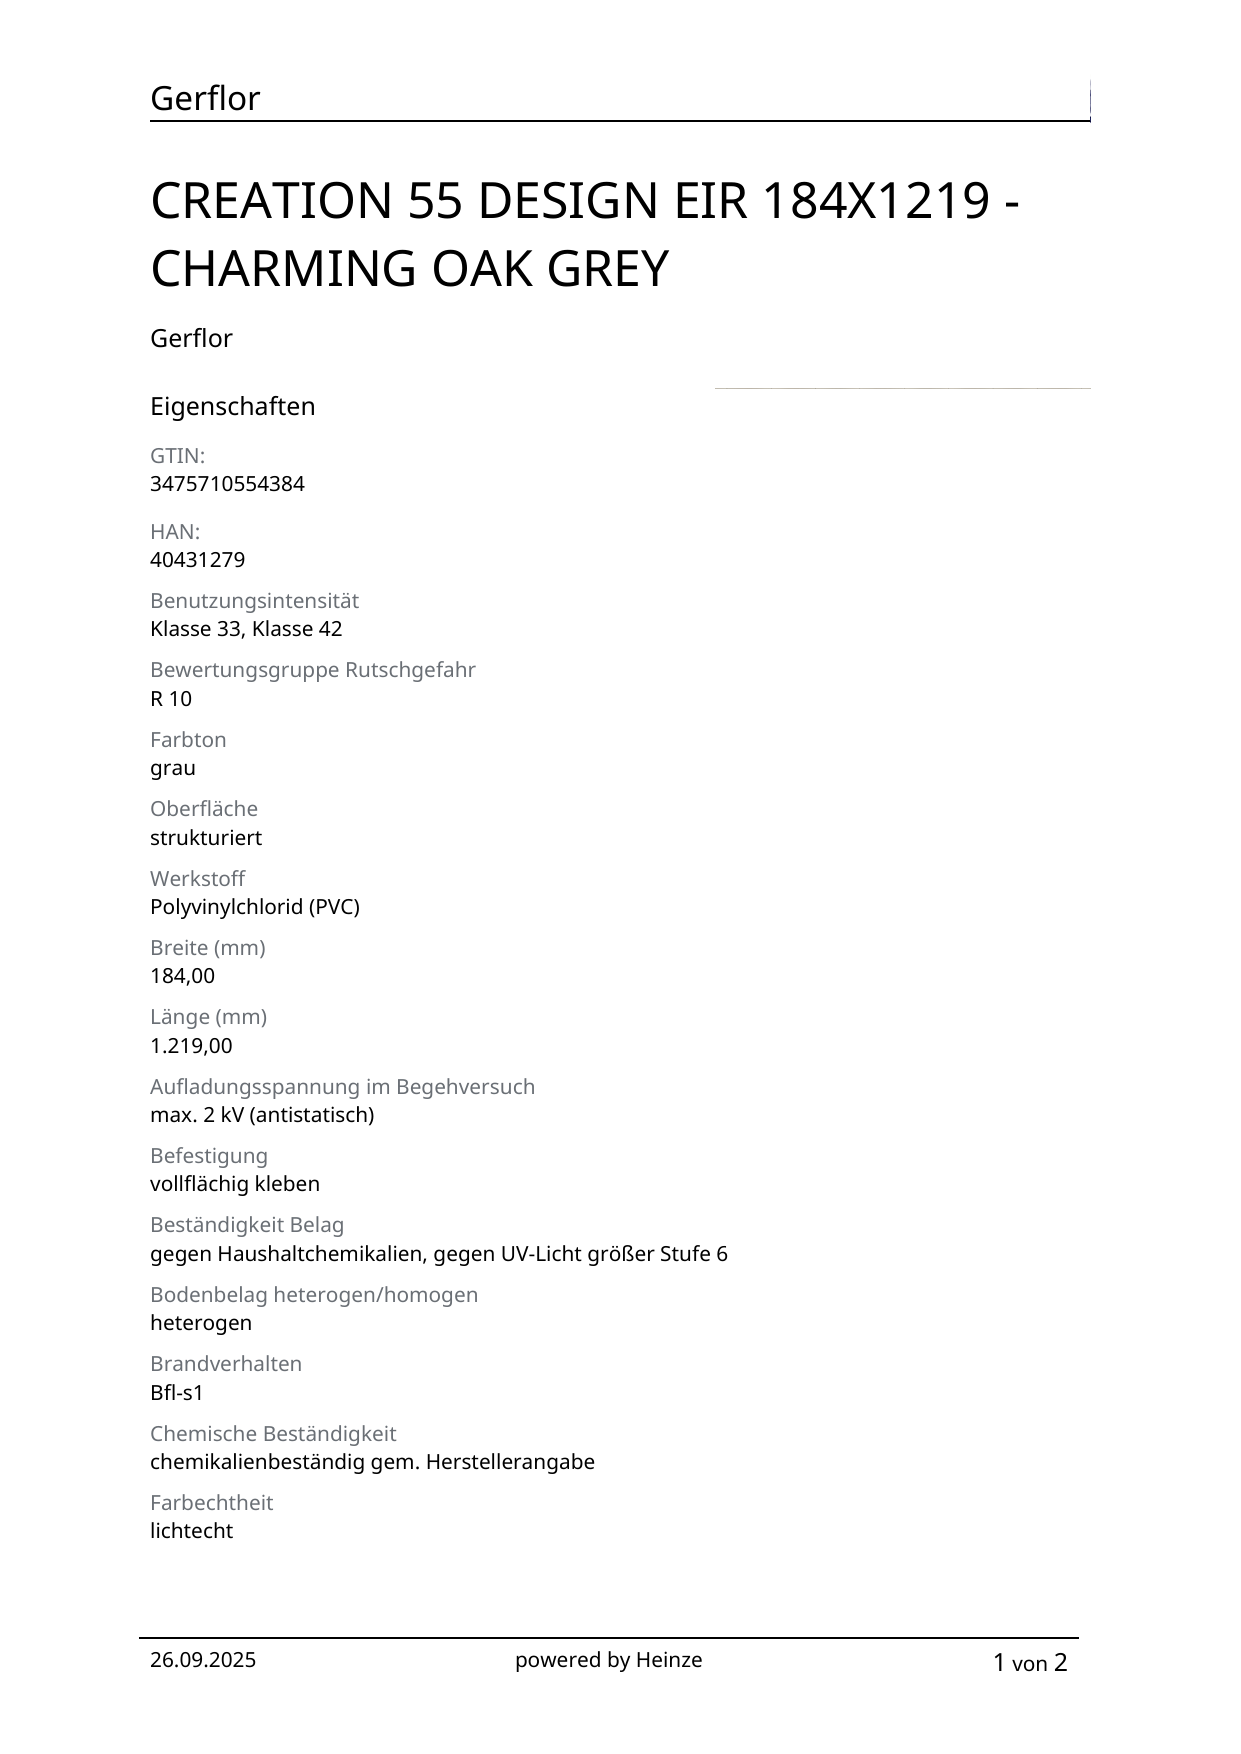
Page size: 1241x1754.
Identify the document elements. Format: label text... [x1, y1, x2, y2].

text chemikalienbeständig gem. Herstellerangabe [150, 1447, 1090, 1476]
text Breite (mm) [150, 933, 1090, 961]
text Bewertungsgruppe Rutschgefahr [150, 656, 1090, 684]
text gegen Haushaltchemikalien, gegen UV-Licht größer Stufe 6 [150, 1239, 1090, 1267]
text Bfl-s1 [150, 1378, 1090, 1406]
text grau [150, 753, 1090, 782]
text Klasse 33, Klasse 42 [150, 614, 1090, 643]
text Farbechtheit [150, 1488, 1090, 1516]
text R 10 [150, 684, 1090, 712]
text HAN: [150, 517, 1090, 545]
text strukturiert [150, 823, 1090, 851]
text Oberfläche [150, 794, 1090, 823]
text GTIN: [150, 441, 1090, 469]
text Bodenbelag heterogen/homogen [150, 1280, 1090, 1308]
text 3475710554384 [150, 469, 1090, 498]
text Beständigkeit Belag [150, 1211, 1090, 1239]
text Chemische Beständigkeit [150, 1419, 1090, 1447]
text Polyvinylchlorid (PVC) [150, 892, 1090, 921]
text Werkstoff [150, 864, 1090, 892]
text Eigenschaften [150, 388, 1090, 422]
text Länge (mm) [150, 1002, 1090, 1031]
text heterogen [150, 1308, 1090, 1337]
text Befestigung [150, 1141, 1090, 1169]
text Gerflor [150, 320, 1090, 354]
text 1.219,00 [150, 1031, 1090, 1059]
text Aufladungsspannung im Begehversuch [150, 1072, 1090, 1100]
text max. 2 kV (antistatisch) [150, 1100, 1090, 1129]
text Farbton [150, 725, 1090, 753]
text Brandverhalten [150, 1349, 1090, 1378]
text CREATION 55 DESIGN EIR 184X1219 - CHARMING OAK GREY [150, 165, 1090, 301]
text 40431279 [150, 545, 1090, 574]
text Benutzungsintensität [150, 586, 1090, 614]
text 184,00 [150, 961, 1090, 990]
text lichtecht [150, 1516, 1090, 1545]
text vollflächig kleben [150, 1169, 1090, 1198]
